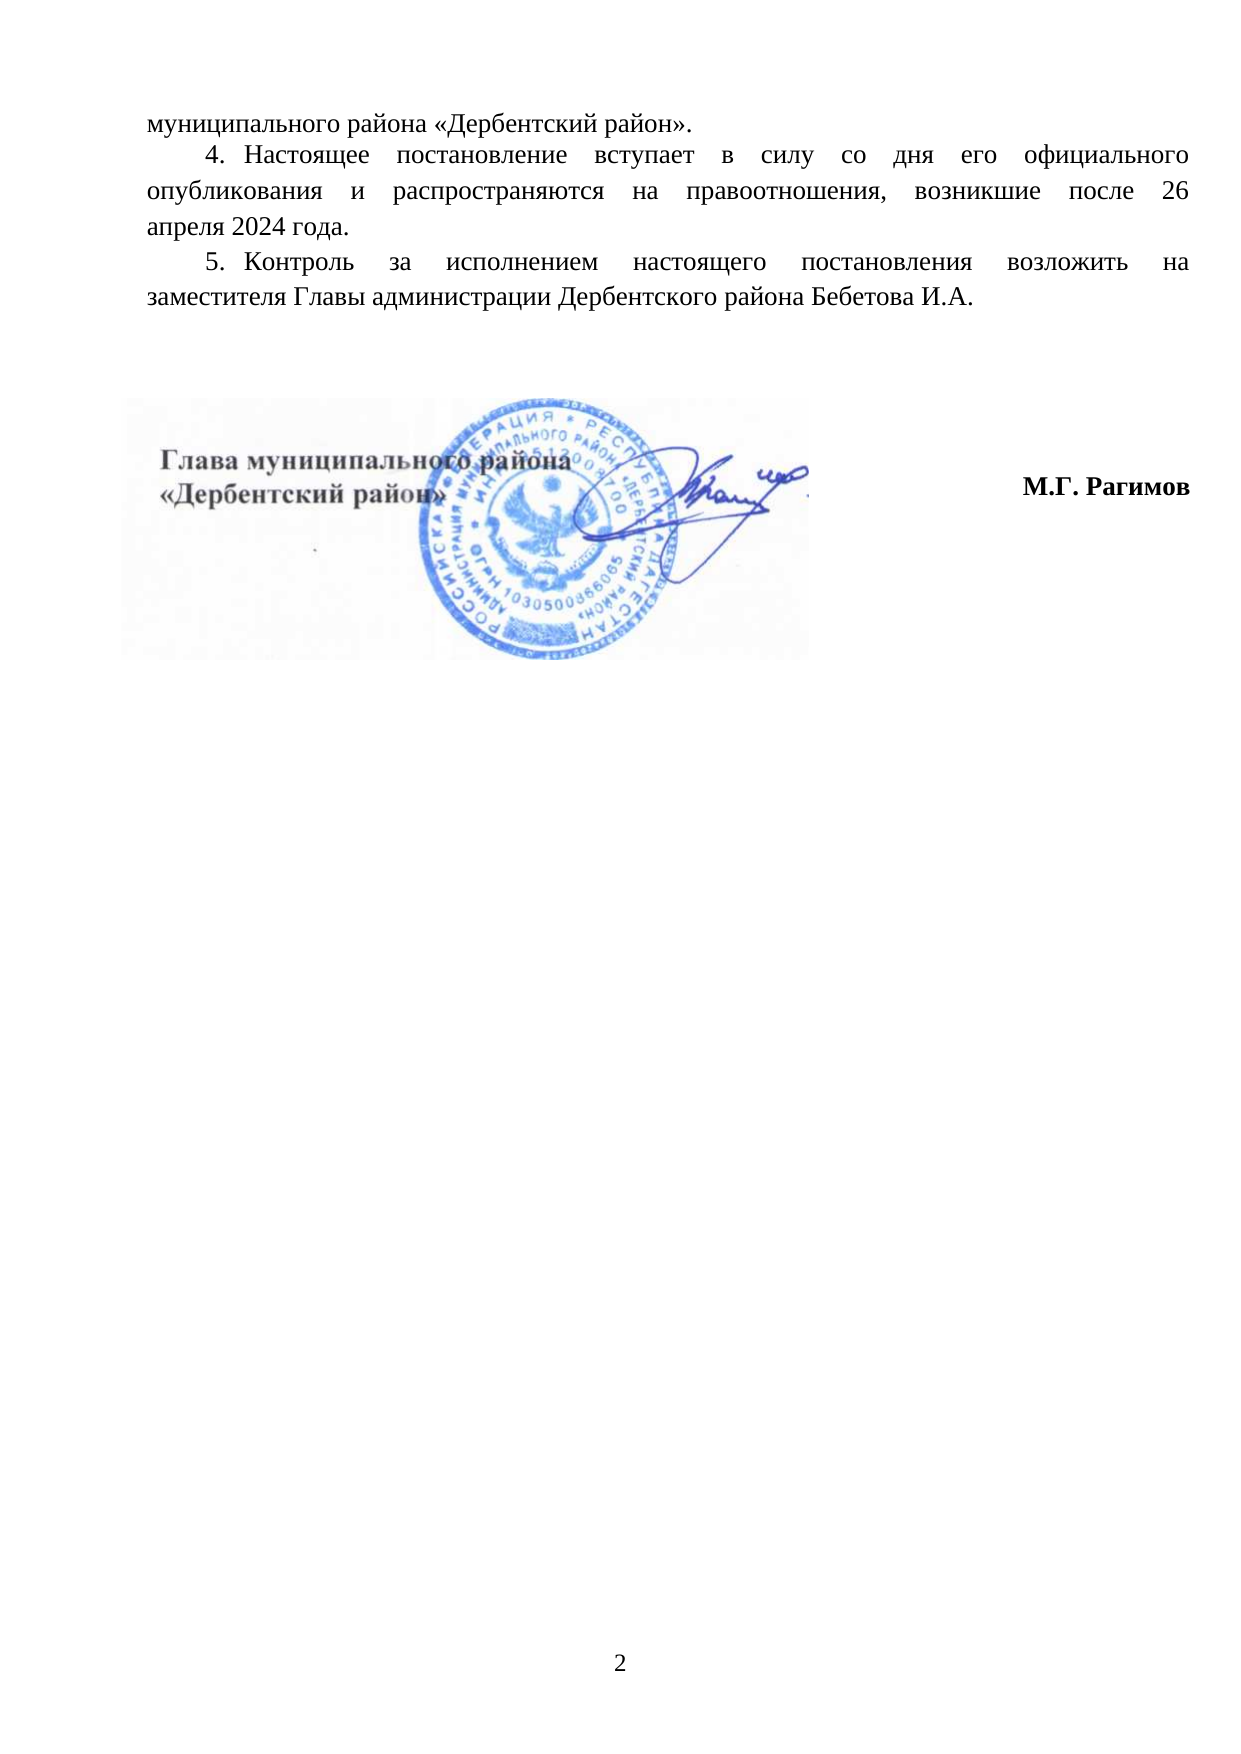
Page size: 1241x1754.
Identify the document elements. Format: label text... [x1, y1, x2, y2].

text муниципального района «Дербентский район». [147, 107, 1190, 138]
list Контроль за исполнением настоящего постановления возложить на заместителя Главы администрации Дербентского района Бебетова И.А. [147, 245, 1190, 311]
list Настоящее постановление вступает в силу со дня его официального опубликования и распространяются на правоотношения, возникшие после 26 апреля 2024 года. [147, 138, 1190, 241]
text 2 [37, 1648, 1203, 1676]
picture [121, 398, 809, 660]
text М.Г. Рагимов [1004, 470, 1190, 501]
